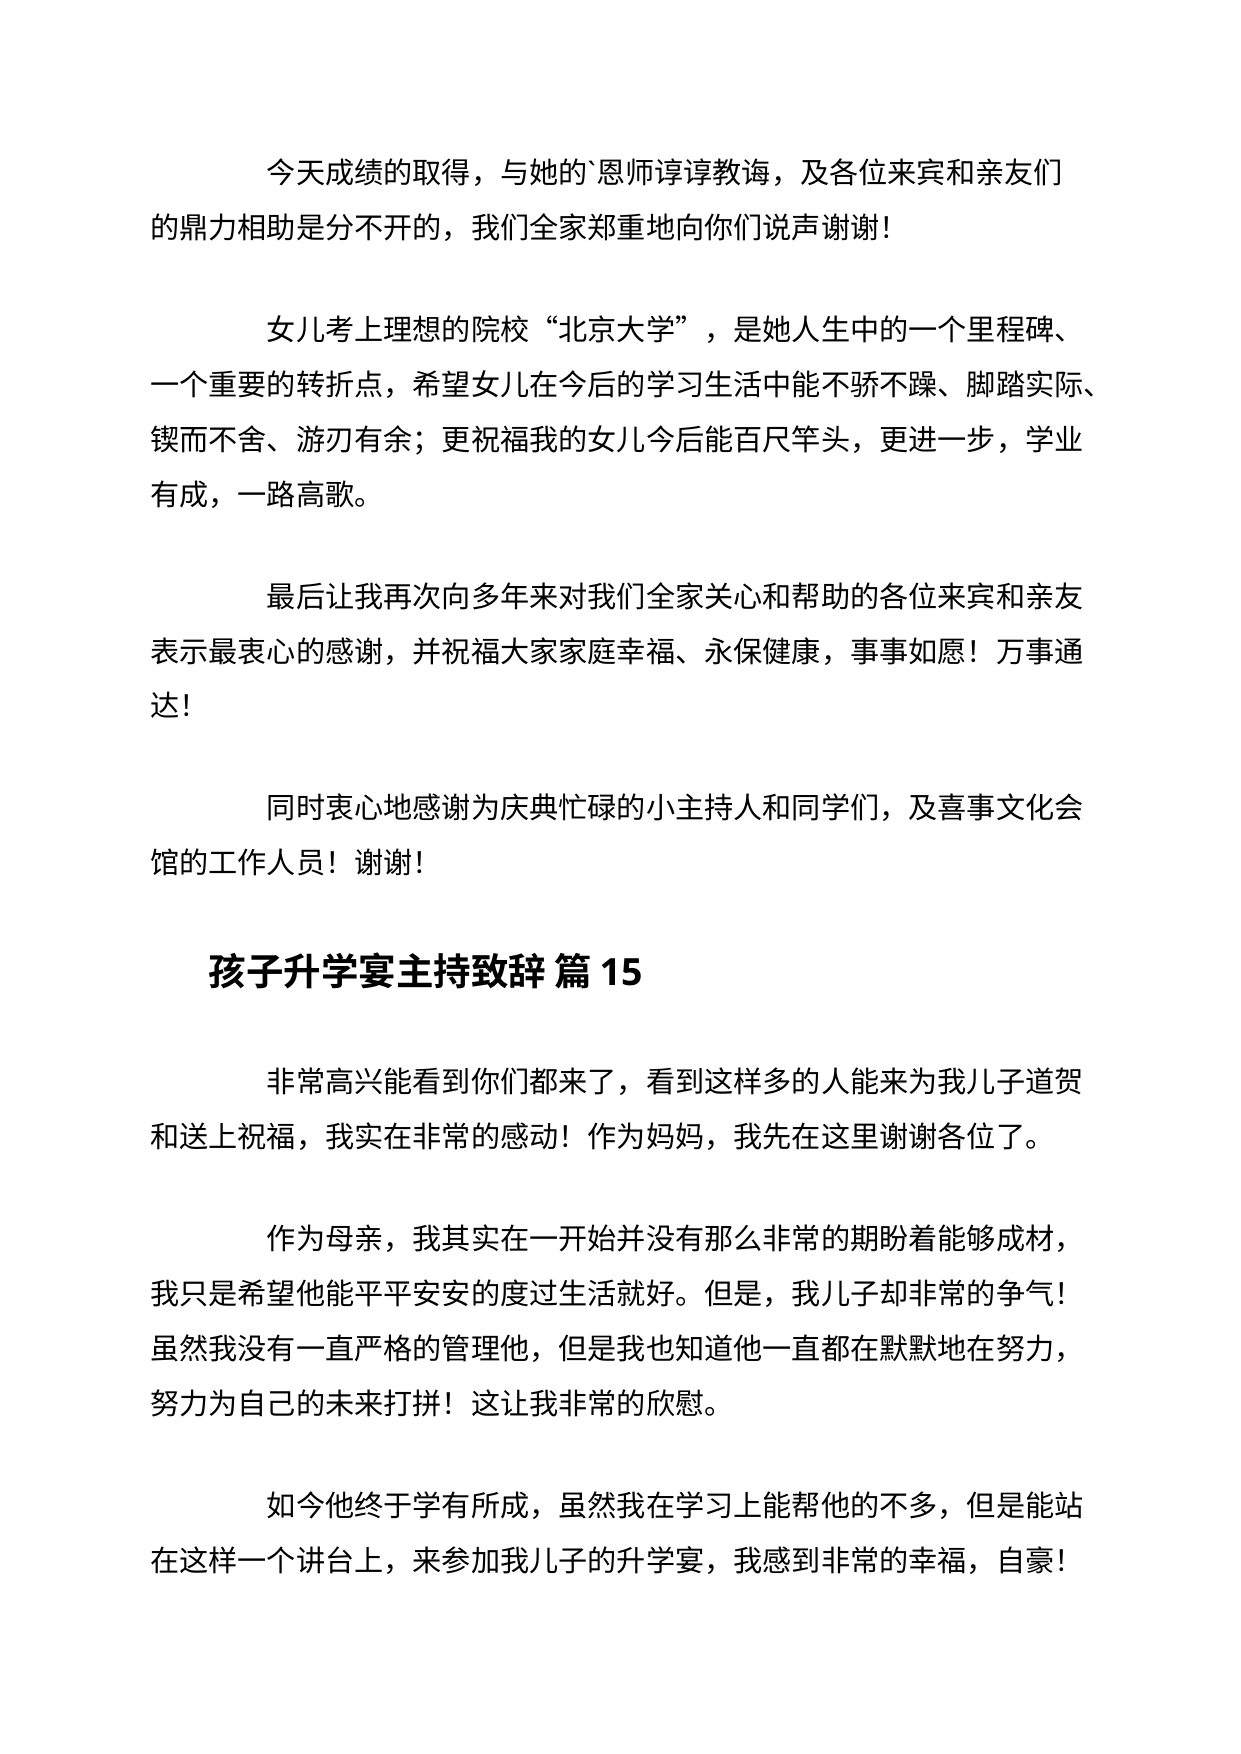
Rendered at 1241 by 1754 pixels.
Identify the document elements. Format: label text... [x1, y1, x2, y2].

text 最后让我再次向多年来对我们全家关心和帮助的各位来宾和亲友表示最衷心的感谢，并祝福大家家庭幸福、永保健康，事事如愿！万事通达！ [150, 573, 1090, 725]
text 如今他终于学有所成，虽然我在学习上能帮他的不多，但是能站在这样一个讲台上，来参加我儿子的升学宴，我感到非常的幸福，自豪！ [150, 1482, 1090, 1579]
text 孩子升学宴主持致辞 篇15 [150, 941, 1090, 996]
text 作为母亲，我其实在一开始并没有那么非常的期盼着能够成材，我只是希望他能平平安安的度过生活就好。但是，我儿子却非常的争气！虽然我没有一直严格的管理他，但是我也知道他一直都在默默地在努力，努力为自己的未来打拼！这让我非常的欣慰。 [150, 1216, 1090, 1423]
text 非常高兴能看到你们都来了，看到这样多的人能来为我儿子道贺和送上祝福，我实在非常的感动！作为妈妈，我先在这里谢谢各位了。 [150, 1059, 1090, 1156]
text 同时衷心地感谢为庆典忙碌的小主持人和同学们，及喜事文化会馆的工作人员！谢谢！ [150, 785, 1090, 882]
text 女儿考上理想的院校“北京大学”，是她人生中的一个里程碑、一个重要的转折点，希望女儿在今后的学习生活中能不骄不躁、脚踏实际、锲而不舍、游刃有余；更祝福我的女儿今后能百尺竿头，更进一步，学业有成，一路高歌。 [150, 307, 1090, 514]
text 今天成绩的取得，与她的`恩师谆谆教诲，及各位来宾和亲友们的鼎力相助是分不开的，我们全家郑重地向你们说声谢谢！ [150, 150, 1090, 247]
